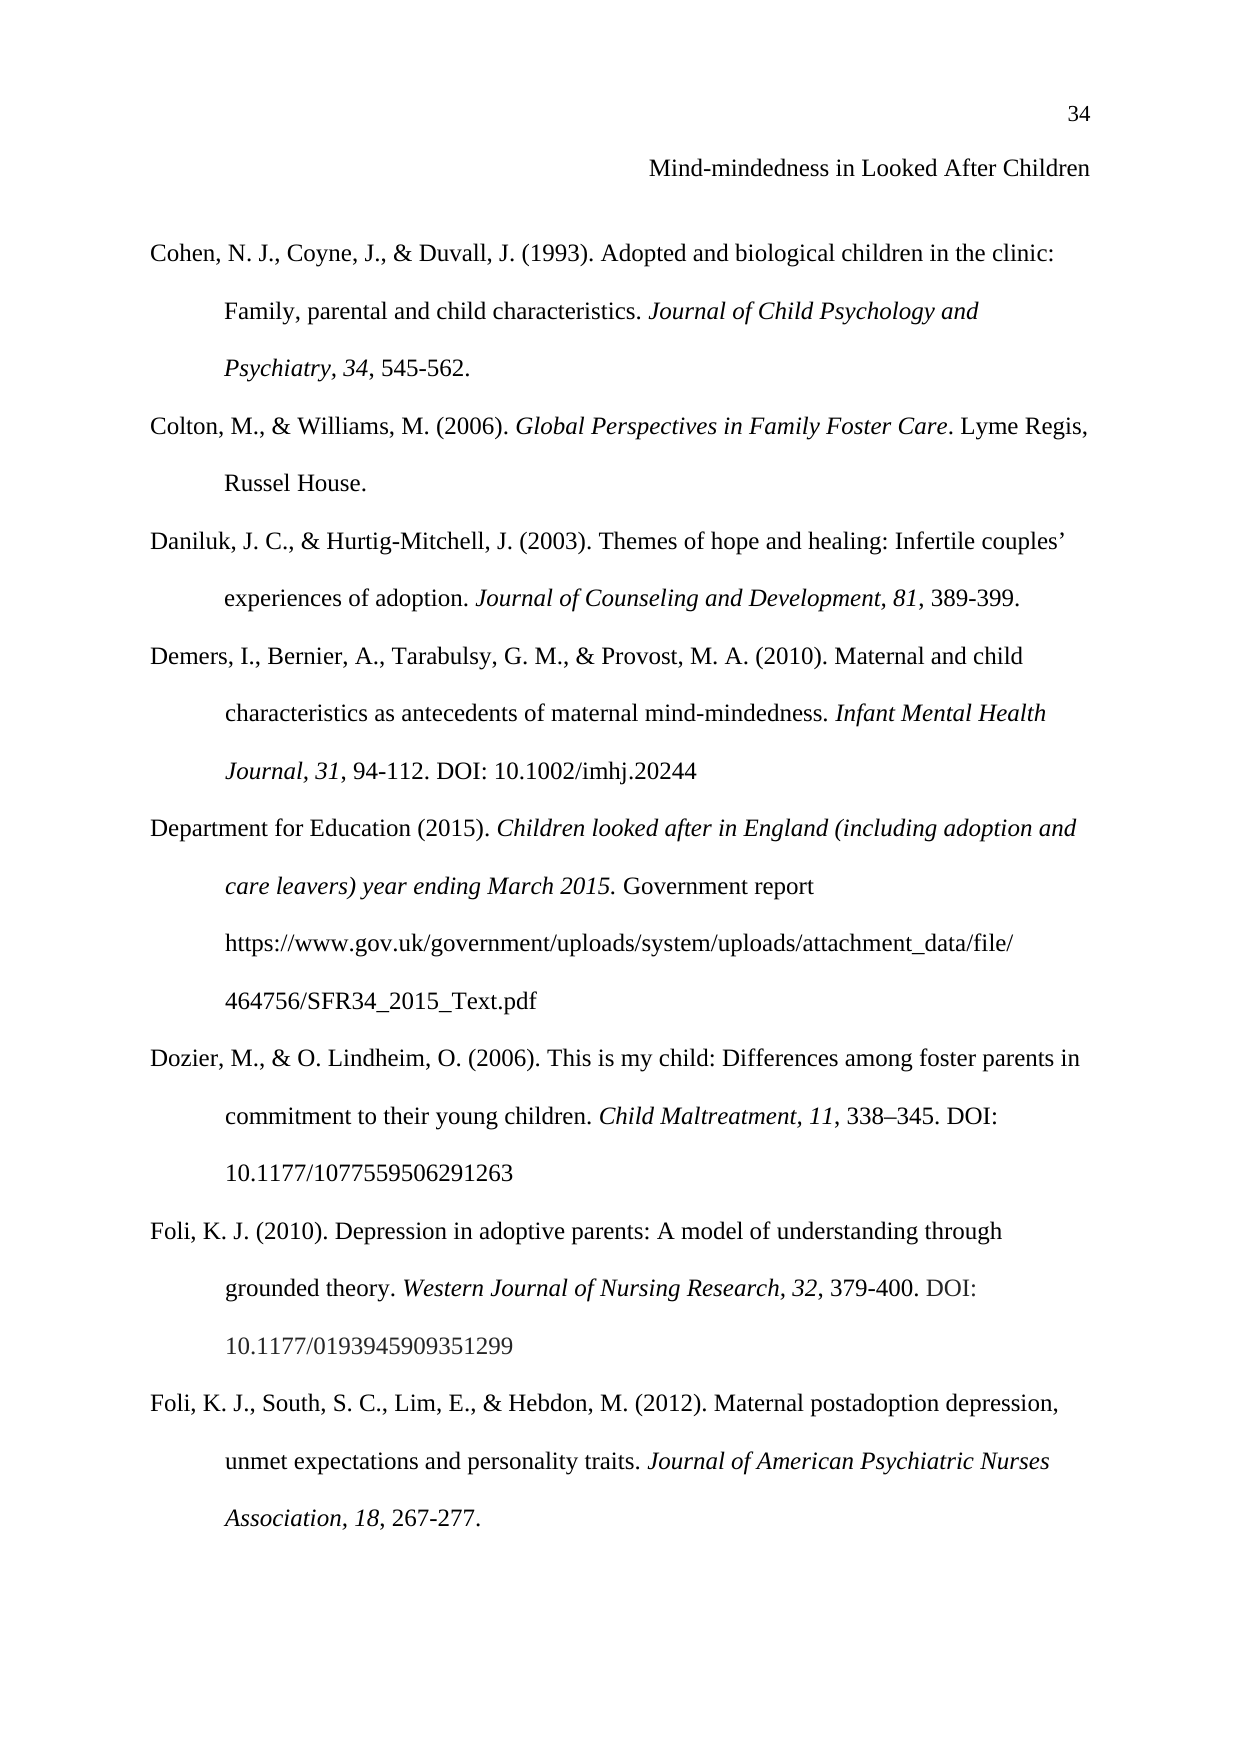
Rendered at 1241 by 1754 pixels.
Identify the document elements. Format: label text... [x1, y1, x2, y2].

text Foli, K. J. (2010). Depression in adoptive parents: A model of understanding through grounded theory. Western Journal of Nursing Research, 32, 379-400. DOI: 10.1177/0193945909351299 [150, 1216, 1090, 1360]
text Colton, M., & Williams, M. (2006). Global Perspectives in Family Foster Care. Lyme Regis, Russel House. [150, 411, 1090, 497]
text Daniluk, J. C., & Hurtig-Mitchell, J. (2003). Themes of hope and healing: Infertile couples’ experiences of adoption. Journal of Counseling and Development, 81, 389-399. [150, 526, 1090, 612]
text Cohen, N. J., Coyne, J., & Duvall, J. (1993). Adopted and biological children in the clinic: Family, parental and child characteristics. Journal of Child Psychology and Psychiatry, 34, 545-562. [150, 238, 1090, 382]
text Dozier, M., & O. Lindheim, O. (2006). This is my child: Differences among foster parents in commitment to their young children. Child Maltreatment, 11, 338–345. DOI: 10.1177/1077559506291263 [150, 1043, 1090, 1187]
text Department for Education (2015). Children looked after in England (including adoption and care leavers) year ending March 2015. Government report https://www.gov.uk/government/uploads/system/uploads/attachment_data/file/464756/SFR34_2015_Text.pdf [150, 813, 1090, 1015]
text Demers, I., Bernier, A., Tarabulsy, G. M., & Provost, M. A. (2010). Maternal and child characteristics as antecedents of maternal mind-mindedness. Infant Mental Health Journal, 31, 94-112. DOI: 10.1002/imhj.20244 [150, 641, 1090, 785]
text Foli, K. J., South, S. C., Lim, E., & Hebdon, M. (2012). Maternal postadoption depression, unmet expectations and personality traits. Journal of American Psychiatric Nurses Association, 18, 267-277. [150, 1388, 1090, 1532]
